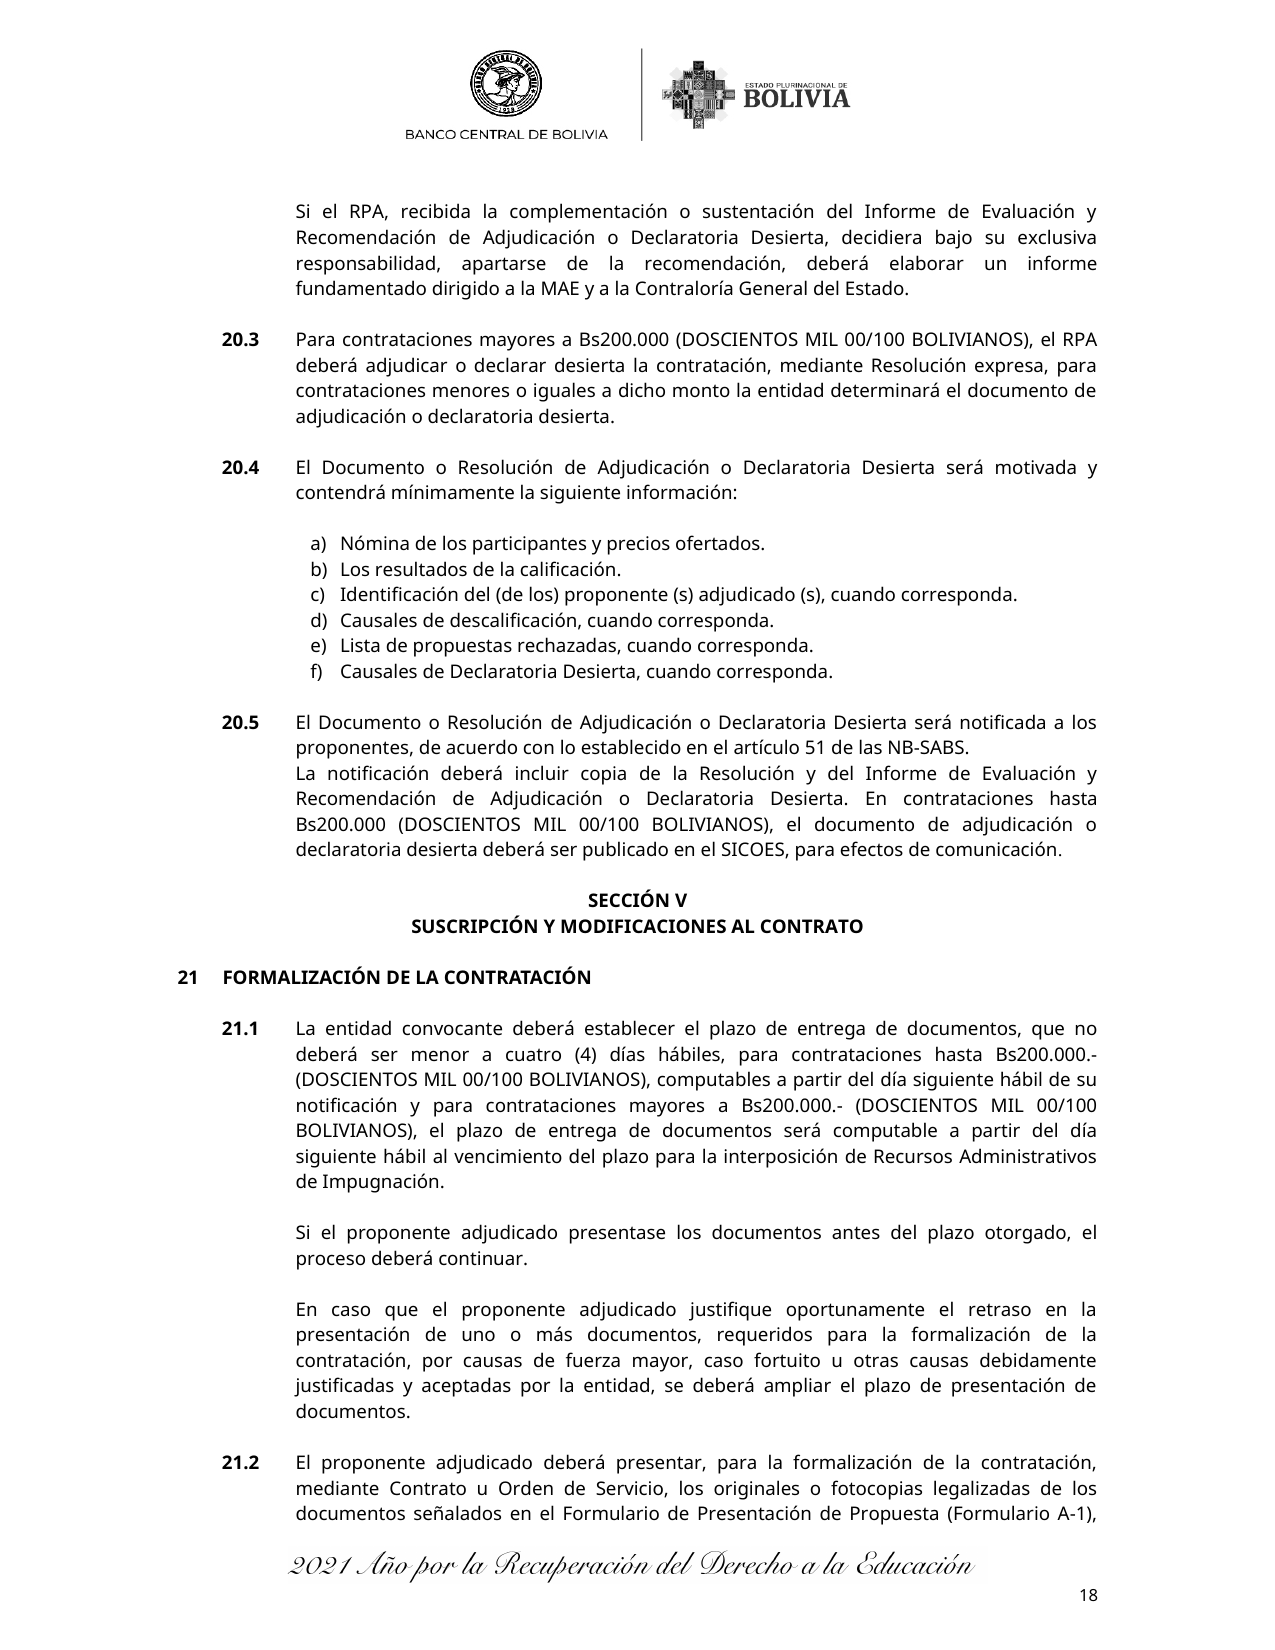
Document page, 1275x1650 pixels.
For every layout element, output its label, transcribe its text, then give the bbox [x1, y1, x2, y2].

picture [287, 1546, 988, 1584]
list El Documento o Resolución de Adjudicación o Declaratoria Desierta será motivada y contendrá mínimamente la siguiente información: [222, 454, 1098, 505]
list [222, 1449, 1098, 1526]
list Nómina de los participantes y precios ofertados. [310, 531, 1098, 556]
list En caso que el proponente adjudicado justifique oportunamente el retraso en la presentación de uno o más documentos, requeridos para la formalización de la contratación, por causas de fuerza mayor, caso fortuito u otras causas debidamente justificadas y aceptadas por la entidad, se deberá ampliar el plazo de presentación de documentos. [295, 1296, 1098, 1424]
list Causales de Declaratoria Desierta, cuando corresponda. [310, 658, 1098, 684]
list Los resultados de la calificación. [310, 556, 1098, 582]
list Lista de propuestas rechazadas, cuando corresponda. [310, 633, 1098, 658]
list La entidad convocante deberá establecer el plazo de entrega de documentos, que no deberá ser menor a cuatro (4) días hábiles, para contrataciones hasta Bs200.000.- (DOSCIENTOS MIL 00/100 BOLIVIANOS), computables a partir del día siguiente hábil de su notificación y para contrataciones mayores a Bs200.000.- (DOSCIENTOS MIL 00/100 BOLIVIANOS), el plazo de entrega de documentos será computable a partir del día siguiente hábil al vencimiento del plazo para la interposición de Recursos Administrativos de Impugnación. [222, 1015, 1098, 1194]
list Para contrataciones mayores a Bs200.000 (DOSCIENTOS MIL 00/100 BOLIVIANOS), el RPA deberá adjudicar o declarar desierta la contratación, mediante Resolución expresa, para contrataciones menores o iguales a dicho monto la entidad determinará el documento de adjudicación o declaratoria desierta. [222, 326, 1098, 428]
list La notificación deberá incluir copia de la Resolución y del Informe de Evaluación y Recomendación de Adjudicación o Declaratoria Desierta. En contrataciones hasta Bs200.000 (DOSCIENTOS MIL 00/100 BOLIVIANOS), el documento de adjudicación o declaratoria desierta deberá ser publicado en el SICOES, para efectos de comunicación. [295, 760, 1098, 862]
list Si el RPA, recibida la complementación o sustentación del Informe de Evaluación y Recomendación de Adjudicación o Declaratoria Desierta, decidiera bajo su exclusiva responsabilidad, apartarse de la recomendación, deberá elaborar un informe fundamentado dirigido a la MAE y a la Contraloría General del Estado. [295, 148, 1098, 301]
title FORMALIZACIÓN DE LA CONTRATACIÓN [177, 964, 1098, 990]
list Causales de descalificación, cuando corresponda. [310, 607, 1098, 633]
list El Documento o Resolución de Adjudicación o Declaratoria Desierta será notificada a los proponentes, de acuerdo con lo establecido en el artículo 51 de las NB-SABS. [222, 709, 1098, 760]
picture [184, 5, 1085, 187]
list Identificación del (de los) proponente (s) adjudicado (s), cuando corresponda. [310, 582, 1098, 607]
list Si el proponente adjudicado presentase los documentos antes del plazo otorgado, el proceso deberá continuar. [295, 1219, 1098, 1271]
text SECCIÓN V [177, 888, 1098, 913]
text SUSCRIPCIÓN Y MODIFICACIONES AL CONTRATO [177, 913, 1098, 939]
